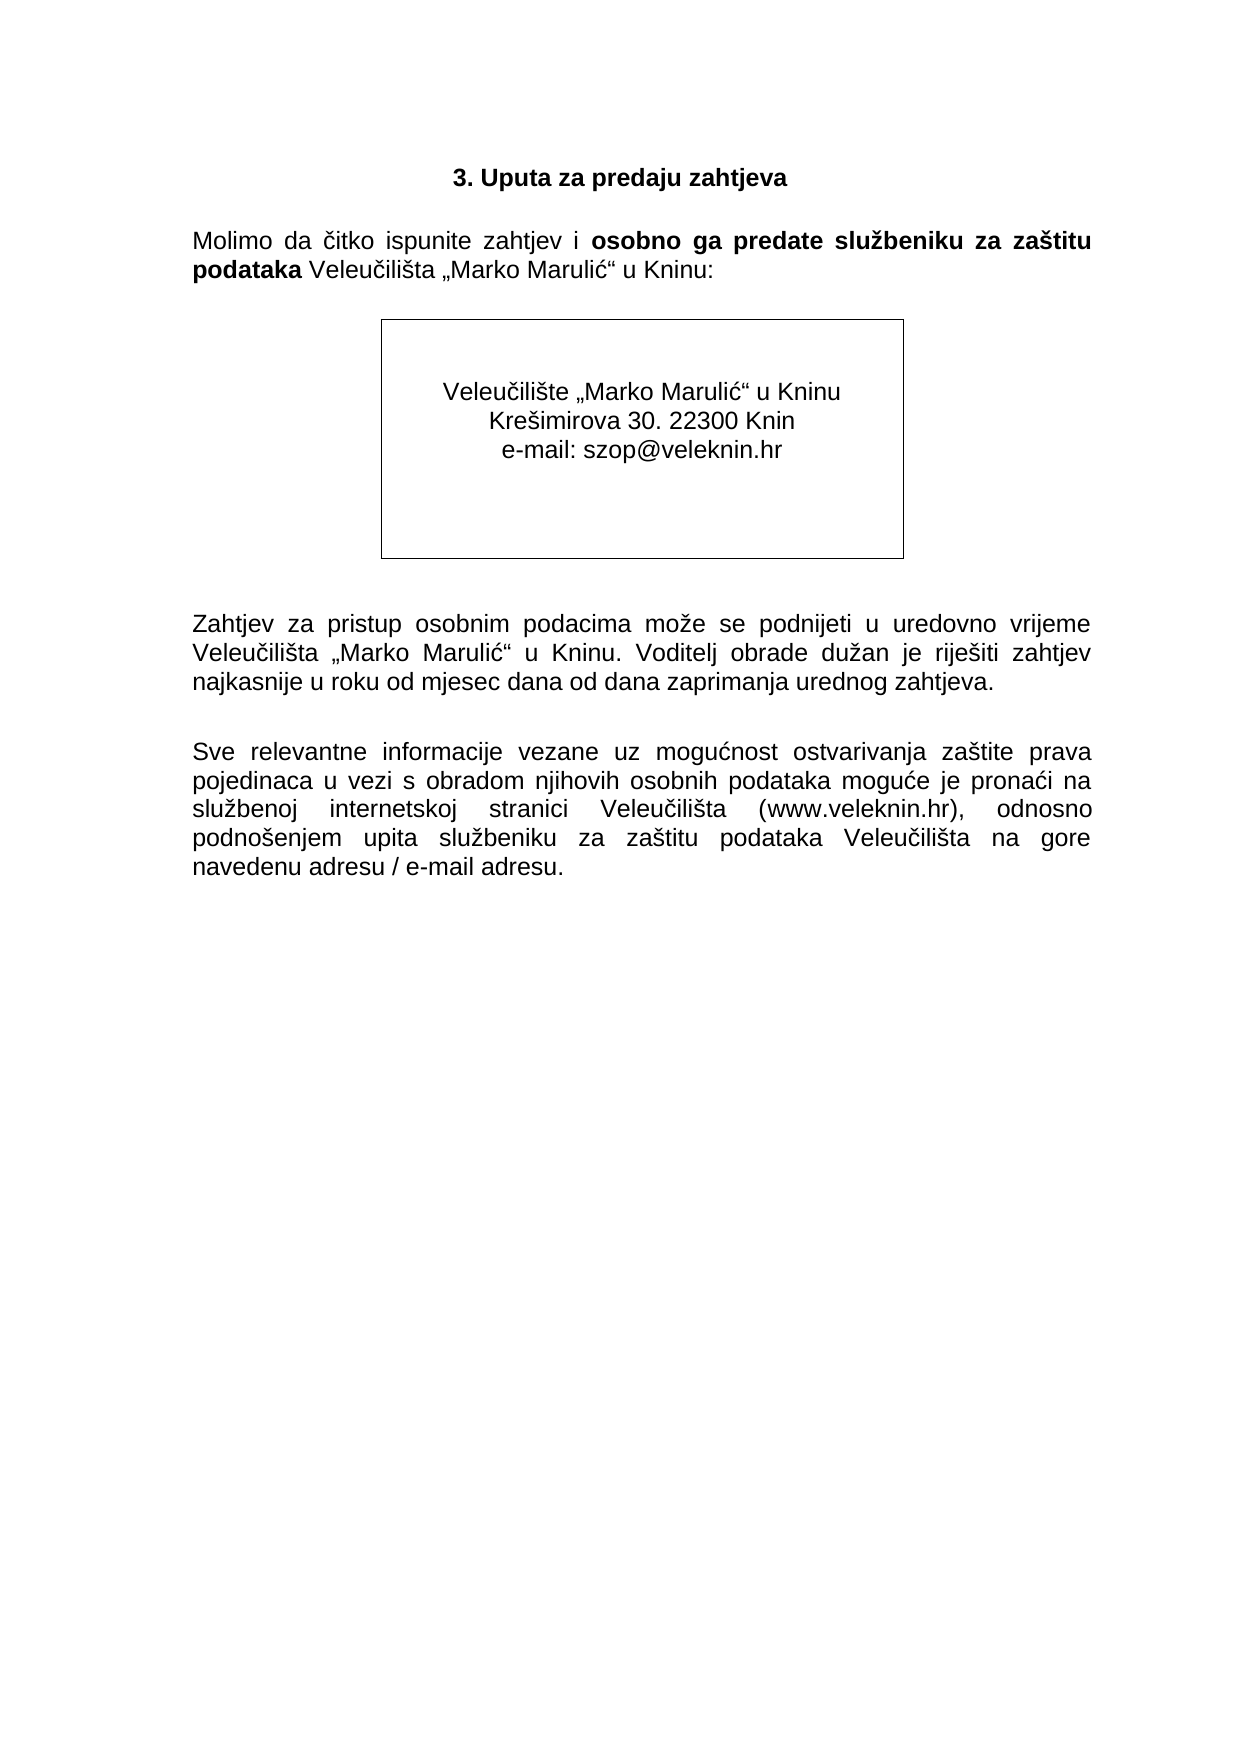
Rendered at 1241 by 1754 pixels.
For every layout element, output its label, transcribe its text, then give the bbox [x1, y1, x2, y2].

text Zahtjev za pristup osobnim podacima može se podnijeti u uredovno vrijeme Veleučilišta „Marko Marulić“ u Kninu. Voditelj obrade dužan je riješiti zahtjev najkasnije u roku od mjesec dana od dana zaprimanja urednog zahtjeva. [192, 609, 1092, 696]
table_header Veleučilište „Marko Marulić“ u Kninu Krešimirova 30. 22300 Knin e-mail: szop@veleknin.hr [382, 320, 903, 558]
text Sve relevantne informacije vezane uz mogućnost ostvarivanja zaštite prava pojedinaca u vezi s obradom njihovih osobnih podataka moguće je pronaći na službenoj internetskoj stranici Veleučilišta (www.veleknin.hr), odnosno podnošenjem upita službeniku za zaštitu podataka Veleučilišta na gore navedenu adresu / e-mail adresu. [192, 737, 1092, 881]
list Molimo da čitko ispunite zahtjev i osobno ga predate službeniku za zaštitu podataka Veleučilišta „Marko Marulić“ u Kninu: [192, 226, 1092, 284]
text 3. Uputa za predaju zahtjeva [148, 162, 1092, 191]
